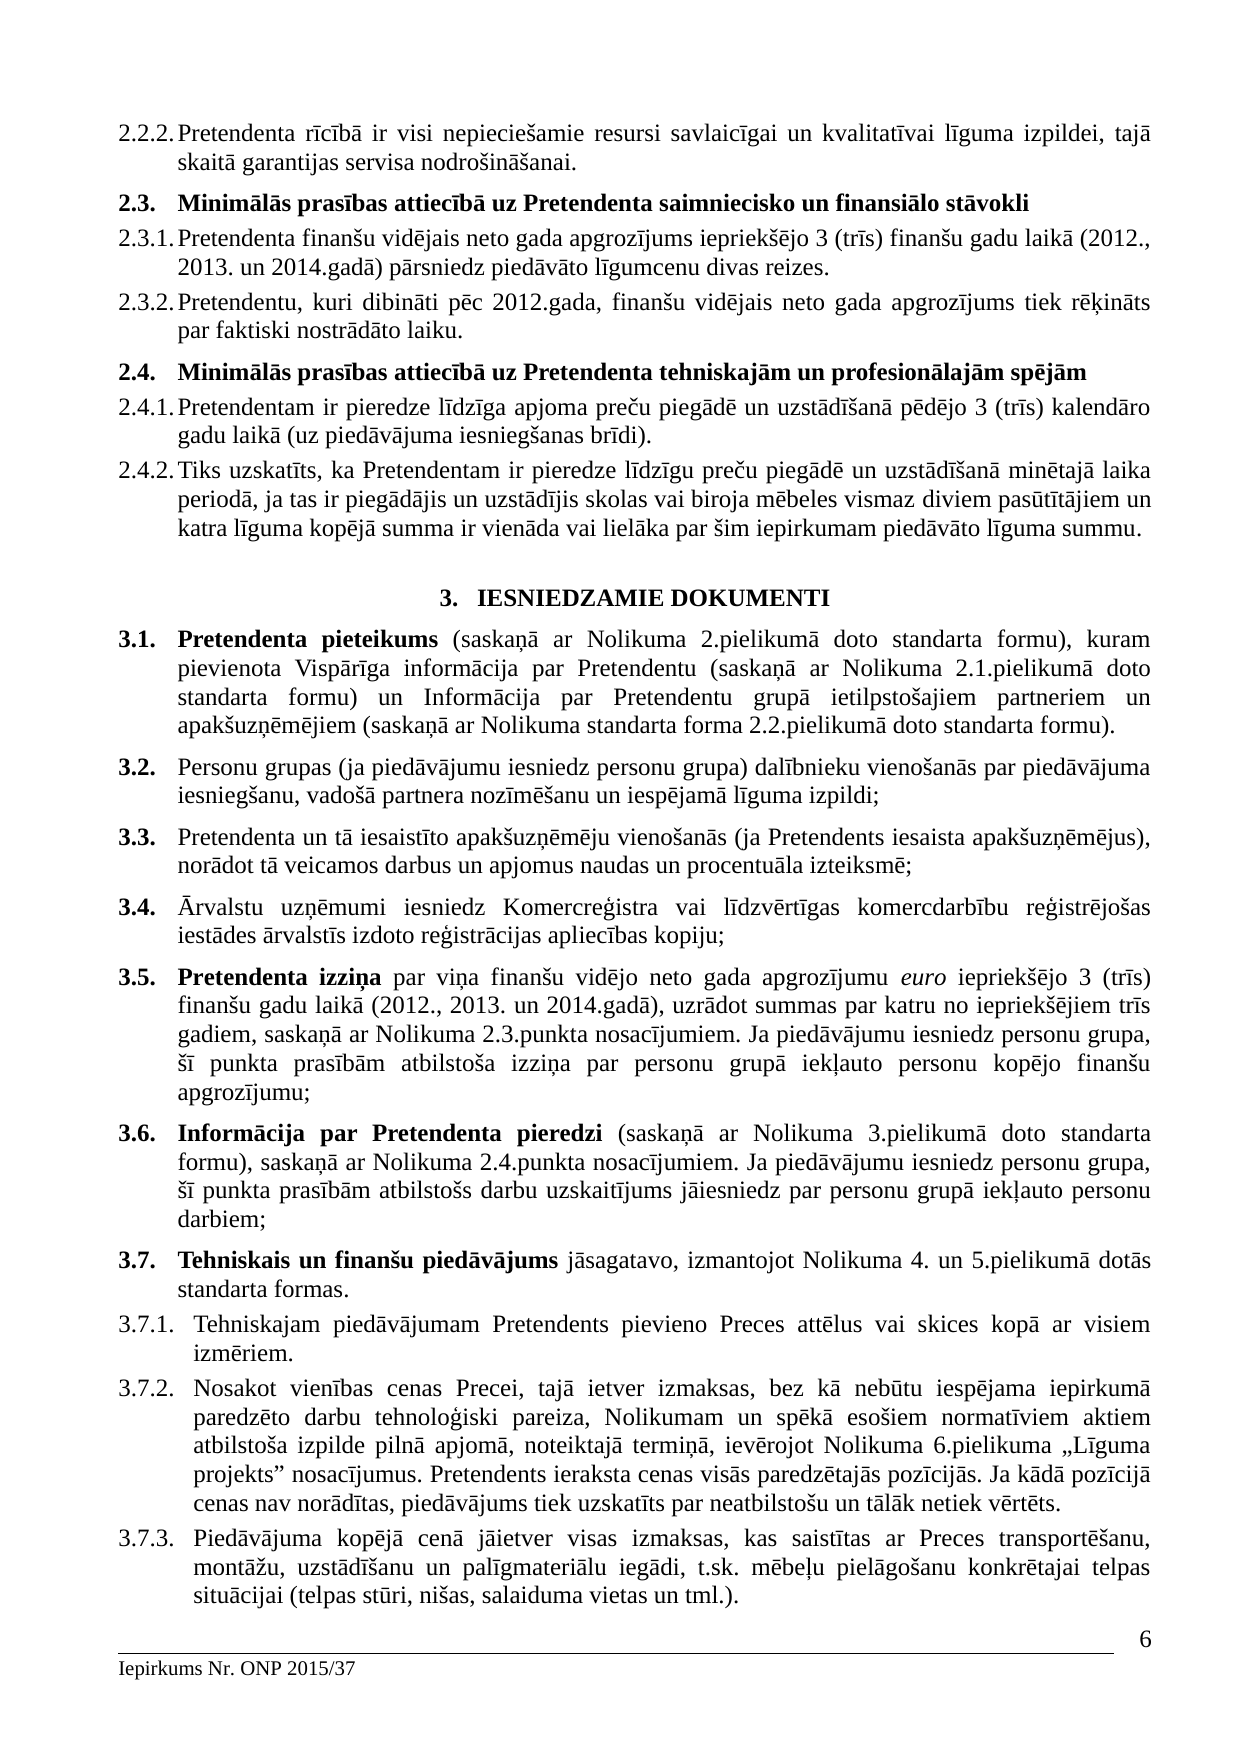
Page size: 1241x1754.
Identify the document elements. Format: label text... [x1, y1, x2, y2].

list Tiks uzskatīts, ka Pretendentam ir pieredze līdzīgu preču piegādē un uzstādīšanā minētajā laika periodā, ja tas ir piegādājis un uzstādījis skolas vai biroja mēbeles vismaz diviem pasūtītājiem un katra līguma kopējā summa ir vienāda vai lielāka par šim iepirkumam piedāvāto līguma summu. [118, 456, 1152, 542]
list Pretendentu, kuri dibināti pēc 2012.gada, finanšu vidējais neto gada apgrozījums tiek rēķināts par faktiski nostrādāto laiku. [118, 287, 1152, 344]
list Pretendenta pieteikums (saskaņā ar Nolikuma 2.pielikumā doto standarta formu), kuram pievienota Vispārīga informācija par Pretendentu (saskaņā ar Nolikuma 2.1.pielikumā doto standarta formu) un Informācija par Pretendentu grupā ietilpstošajiem partneriem un apakšuzņēmējiem (saskaņā ar Nolikuma standarta forma 2.2.pielikumā doto standarta formu). [118, 624, 1152, 739]
list Personu grupas (ja piedāvājumu iesniedz personu grupa) dalībnieku vienošanās par piedāvājuma iesniegšanu, vadošā partnera nozīmēšanu un iespējamā līguma izpildi; [118, 752, 1152, 809]
list Piedāvājuma kopējā cenā jāietver visas izmaksas, kas saistītas ar Preces transportēšanu, montāžu, uzstādīšanu un palīgmateriālu iegādi, t.sk. mēbeļu pielāgošanu konkrētajai telpas situācijai (telpas stūri, nišas, salaiduma vietas un tml.). [118, 1523, 1152, 1609]
list Nosakot vienības cenas Precei, tajā ietver izmaksas, bez kā nebūtu iespējama iepirkumā paredzēto darbu tehnoloģiski pareiza, Nolikumam un spēkā esošiem normatīviem aktiem atbilstoša izpilde pilnā apjomā, noteiktajā termiņā, ievērojot Nolikuma 6.pielikuma „Līguma projekts” nosacījumus. Pretendents ieraksta cenas visās paredzētajās pozīcijās. Ja kādā pozīcijā cenas nav norādītas, piedāvājums tiek uzskatīts par neatbilstošu un tālāk netiek vērtēts. [118, 1373, 1152, 1517]
list Pretendentam ir pieredze līdzīga apjoma preču piegādē un uzstādīšanā pēdējo 3 (trīs) kalendāro gadu laikā (uz piedāvājuma iesniegšanas brīdi). [118, 392, 1152, 449]
list Minimālās prasības attiecībā uz Pretendenta tehniskajām un profesionālajām spējām [118, 357, 1152, 386]
list Pretendenta rīcībā ir visi nepieciešamie resursi savlaicīgai un kvalitatīvai līguma izpildei, tajā skaitā garantijas servisa nodrošināšanai. [118, 118, 1152, 176]
list Tehniskajam piedāvājumam Pretendents pievieno Preces attēlus vai skices kopā ar visiem izmēriem. [118, 1309, 1152, 1367]
list Tehniskais un finanšu piedāvājums jāsagatavo, izmantojot Nolikuma 4. un 5.pielikumā dotās standarta formas. [118, 1246, 1152, 1303]
list Ārvalstu uzņēmumi iesniedz Komercreģistra vai līdzvērtīgas komercdarbību reģistrējošas iestādes ārvalstīs izdoto reģistrācijas apliecības kopiju; [118, 892, 1152, 949]
list Pretendenta finanšu vidējais neto gada apgrozījums iepriekšējo 3 (trīs) finanšu gadu laikā (2012., 2013. un 2014.gadā) pārsniedz piedāvāto līgumcenu divas reizes. [118, 223, 1152, 281]
subtitle IESNIEDZAMIE DOKUMENTI [118, 583, 1152, 612]
list Pretendenta izziņa par viņa finanšu vidējo neto gada apgrozījumu euro iepriekšējo 3 (trīs) finanšu gadu laikā (2012., 2013. un 2014.gadā), uzrādot summas par katru no iepriekšējiem trīs gadiem, saskaņā ar Nolikuma 2.3.punkta nosacījumiem. Ja piedāvājumu iesniedz personu grupa, šī punkta prasībām atbilstoša izziņa par personu grupā iekļauto personu kopējo finanšu apgrozījumu; [118, 962, 1152, 1106]
list Pretendenta un tā iesaistīto apakšuzņēmēju vienošanās (ja Pretendents iesaista apakšuzņēmējus), norādot tā veicamos darbus un apjomus naudas un procentuāla izteiksmē; [118, 822, 1152, 879]
list Minimālās prasības attiecībā uz Pretendenta saimniecisko un finansiālo stāvokli [118, 188, 1152, 217]
list Informācija par Pretendenta pieredzi (saskaņā ar Nolikuma 3.pielikumā doto standarta formu), saskaņā ar Nolikuma 2.4.punkta nosacījumiem. Ja piedāvājumu iesniedz personu grupa, šī punkta prasībām atbilstošs darbu uzskaitījums jāiesniedz par personu grupā iekļauto personu darbiem; [118, 1118, 1152, 1233]
